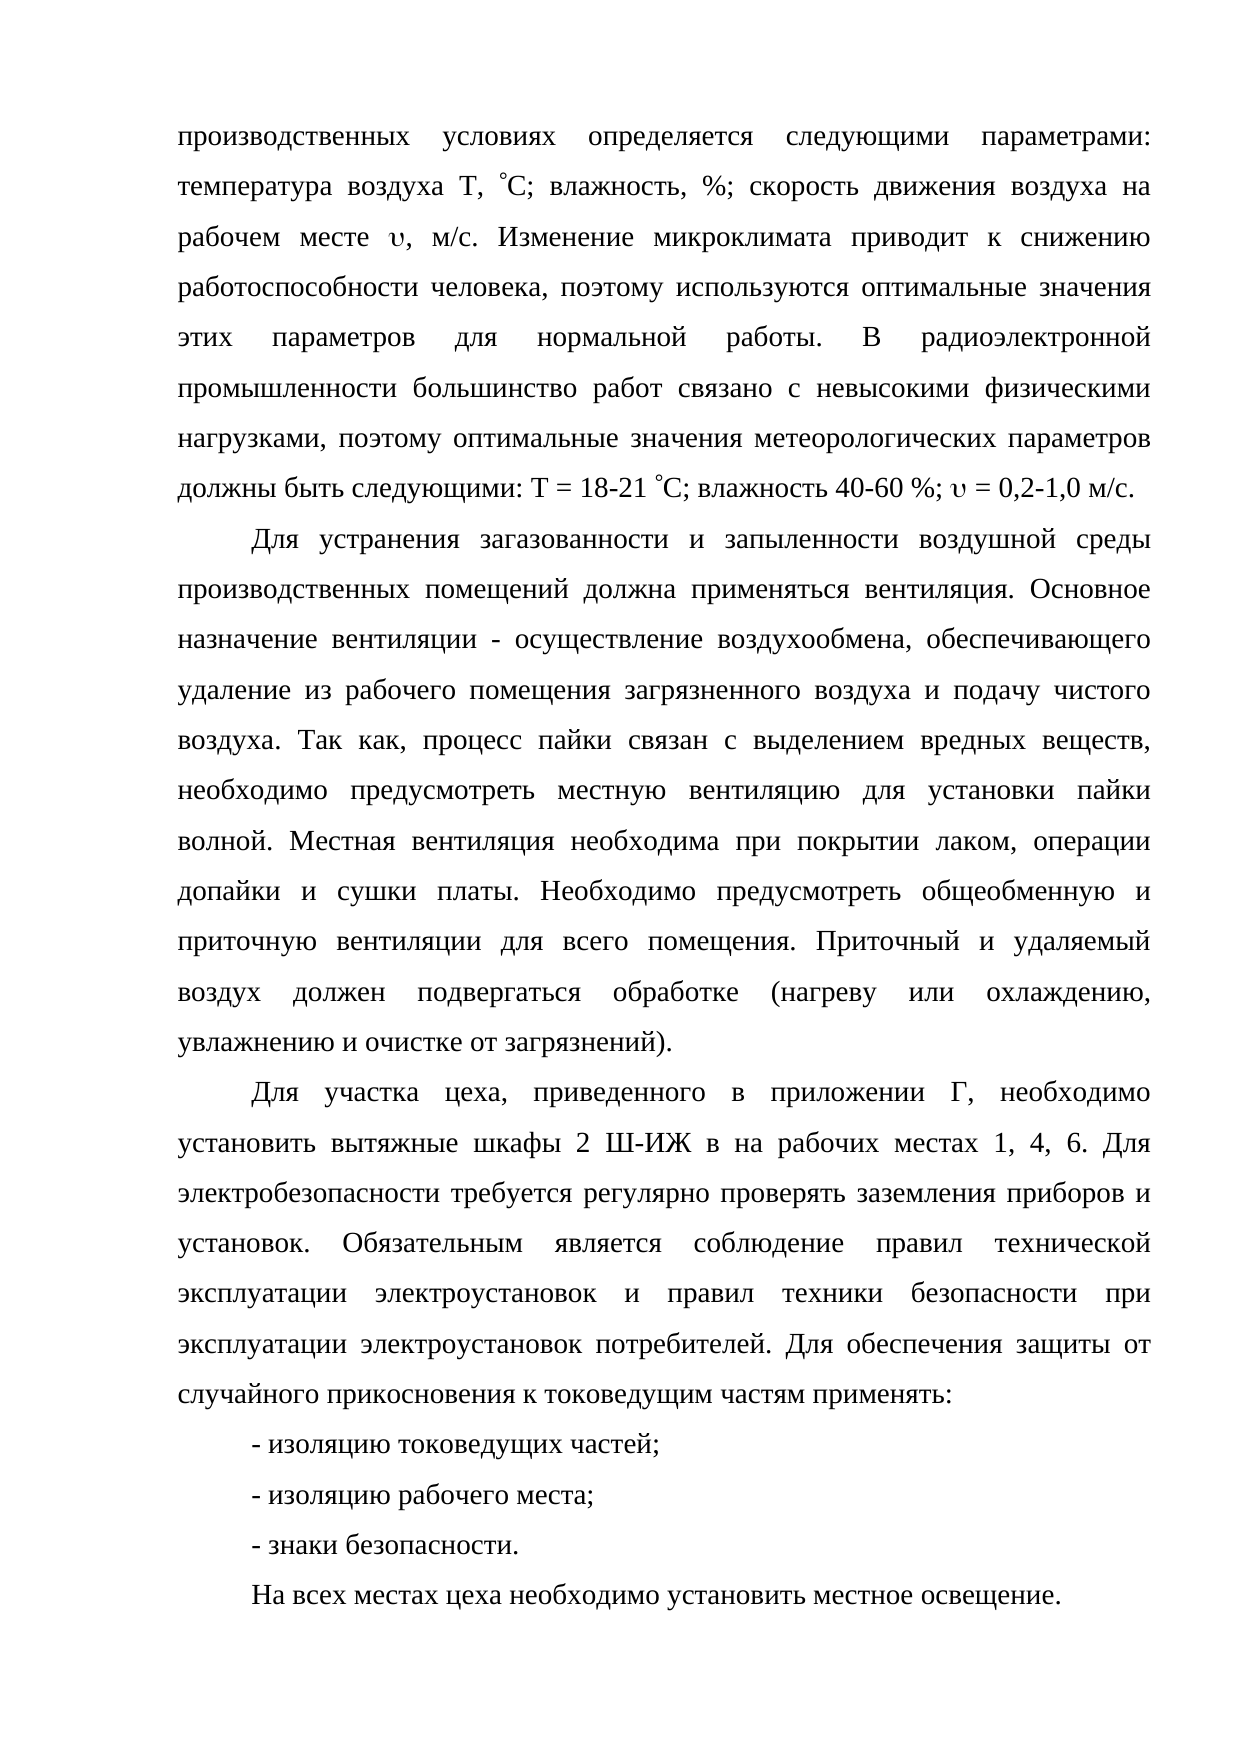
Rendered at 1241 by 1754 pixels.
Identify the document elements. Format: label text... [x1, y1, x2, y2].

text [177, 118, 1152, 504]
text Для участка цеха, приведенного в приложении Г, необходимо установить вытяжные шкафы 2 Ш-ИЖ в на рабочих местах 1, 4, 6. Для электробезопасности требуется регулярно проверять заземления приборов и установок. Обязательным является соблюдение правил технической эксплуатации электроустановок и правил техники безопасности при эксплуатации электроустановок потребителей. Для обеспечения защиты от случайного прикосновения к токоведущим частям применять: [177, 1074, 1152, 1410]
text - изоляцию токоведущих частей; [177, 1427, 1152, 1460]
text Для устранения загазованности и запыленности воздушной среды производственных помещений должна применяться вентиляция. Основное назначение вентиляции - осуществление воздухообмена, обеспечивающего удаление из рабочего помещения загрязненного воздуха и подачу чистого воздуха. Так как, процесс пайки связан с выделением вредных веществ, необходимо предусмотреть местную вентиляцию для установки пайки волной. Местная вентиляция необходима при покрытии лаком, операции допайки и сушки платы. Необходимо предусмотреть общеобменную и приточную вентиляции для всего помещения. Приточный и удаляемый воздух должен подвергаться обработке (нагреву или охлаждению, увлажнению и очистке от загрязнений). [177, 521, 1152, 1058]
text - изоляцию рабочего места; [177, 1477, 1152, 1510]
text На всех местах цеха необходимо установить местное освещение. [177, 1577, 1152, 1611]
text - знаки безопасности. [177, 1527, 1152, 1561]
